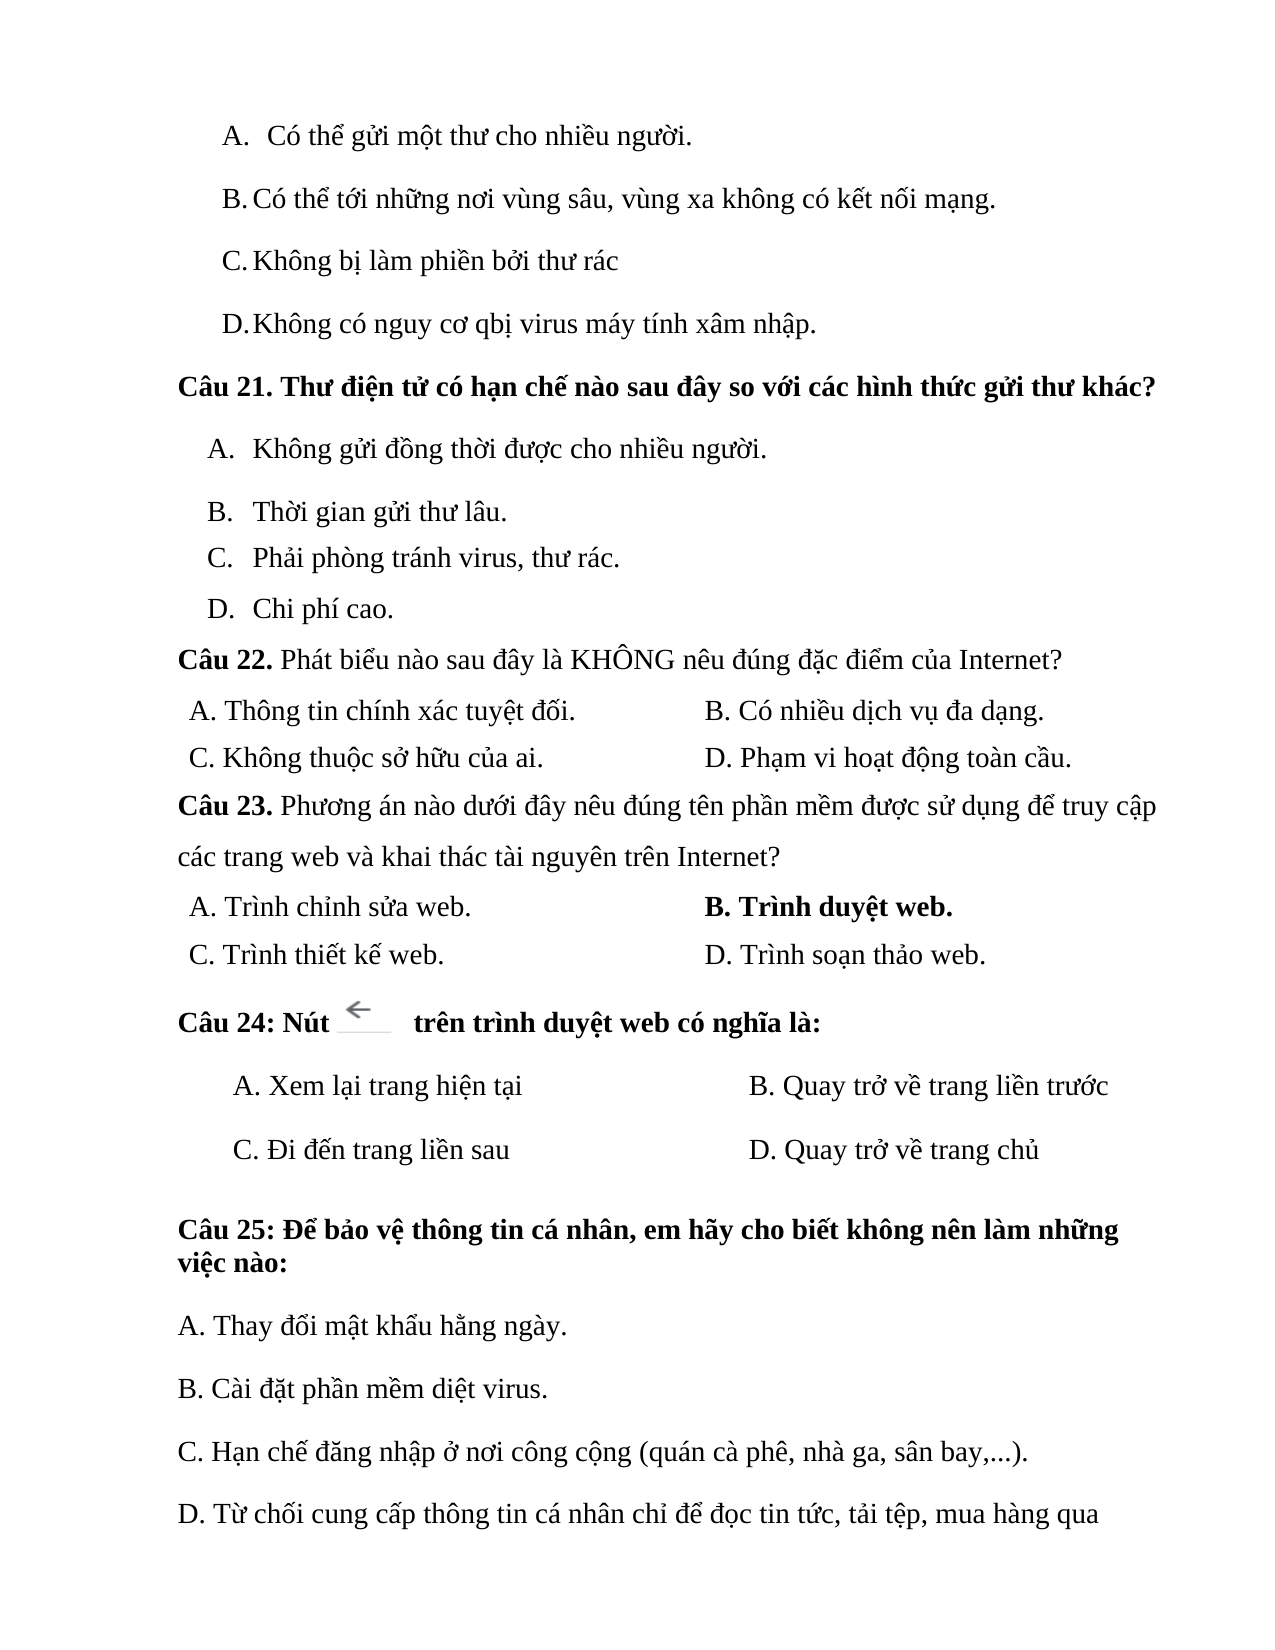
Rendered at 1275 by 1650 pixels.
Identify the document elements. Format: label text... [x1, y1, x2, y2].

text Câu 24: Nút trên trình duyệt web có nghĩa là: [177, 985, 1186, 1039]
table_header A. Thông tin chính xác tuyệt đối. [177, 693, 693, 741]
text A. Thay đổi mật khẩu hằng ngày. [177, 1308, 1173, 1342]
table_header A. Trình chỉnh sửa web. [177, 889, 693, 937]
picture [336, 984, 392, 1033]
text C. Không bị làm phiền bởi thư rác [222, 243, 1200, 277]
table_header Quay trở về trang liền trước [693, 1056, 1209, 1119]
table_cell C. Trình thiết kế web. [177, 937, 693, 985]
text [177, 1496, 1173, 1530]
text A. Không gửi đồng thời được cho nhiều người. [207, 432, 1173, 465]
text D. Không có nguy cơ qbị virus máy tính xâm nhập. [222, 306, 1200, 340]
text Câu 25: Để bảo vệ thông tin cá nhân, em hãy cho biết không nên làm những việc nào: [177, 1212, 1173, 1279]
table_cell D. Trình soạn thảo web. [693, 937, 1209, 985]
table_cell C. Không thuộc sở hữu của ai. [177, 741, 693, 788]
text D. Chi phí cao. [207, 591, 1186, 625]
table_header B. Có nhiều dịch vụ đa dạng. [693, 693, 1209, 741]
text Câu 21. Thư điện tử có hạn chế nào sau đây so với các hình thức gửi thư khác? [177, 369, 1173, 402]
text C. Hạn chế đăng nhập ở nơi công cộng (quán cà phê, nhà ga, sân bay,...). [177, 1434, 1173, 1467]
text Câu 23. Phương án nào dưới đây nêu đúng tên phần mềm được sử dụng để truy cập các trang web và khai thác tài nguyên trên Internet? [177, 788, 1186, 872]
table_cell D. Phạm vi hoạt động toàn cầu. [693, 741, 1209, 788]
table_cell Quay trở về trang chủ [693, 1119, 1209, 1183]
text B. Cài đặt phần mềm diệt virus. [177, 1371, 1173, 1404]
table_header B. Trình duyệt web. [693, 889, 1209, 937]
text B. Có thể tới những nơi vùng sâu, vùng xa không có kết nối mạng. [222, 181, 1200, 214]
text C. Phải phòng tránh virus, thư rác. [207, 540, 1186, 574]
text Câu 22. Phát biểu nào sau đây là KHÔNG nêu đúng đặc điểm của Internet? [177, 642, 1186, 676]
table_header Xem lại trang hiện tại [177, 1056, 693, 1119]
text A. Có thể gửi một thư cho nhiều người. [222, 118, 1200, 152]
table_cell Đi đến trang liền sau [177, 1119, 693, 1183]
text B. Thời gian gửi thư lâu. [207, 494, 1173, 528]
